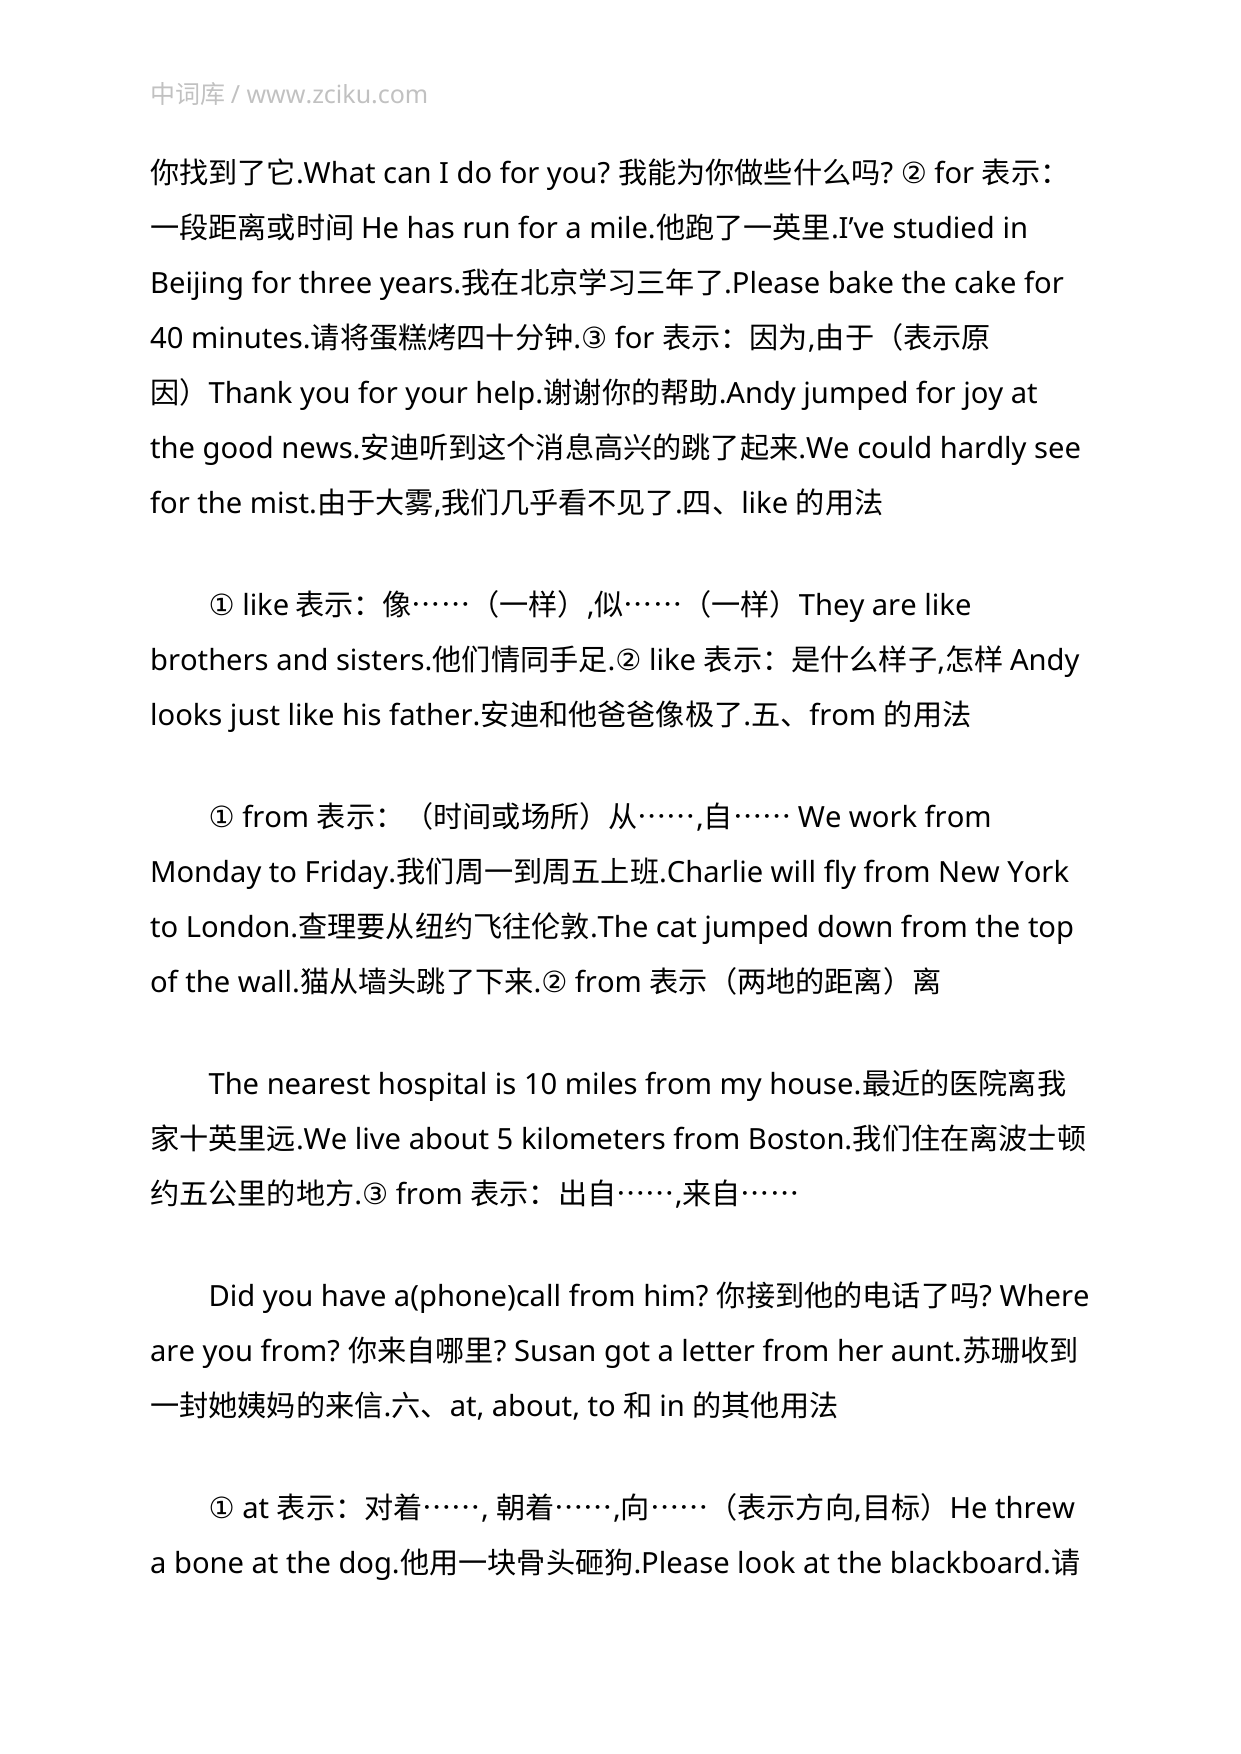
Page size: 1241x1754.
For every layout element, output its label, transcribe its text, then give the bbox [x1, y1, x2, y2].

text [150, 150, 1090, 522]
text The nearest hospital is 10 miles from my house.最近的医院离我家十英里远.We live about 5 kilometers from Boston.我们住在离波士顿约五公里的地方.③ from 表示：出自……,来自…… [150, 1061, 1090, 1213]
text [150, 1485, 1090, 1582]
text ① from 表示：（时间或场所）从……,自…… We work from Monday to Friday.我们周一到周五上班.Charlie will fly from New York to London.查理要从纽约飞往伦敦.The cat jumped down from the top of the wall.猫从墙头跳了下来.② from 表示（两地的距离）离 [150, 794, 1090, 1001]
text ① like表示：像……（一样）,似……（一样）They are like brothers and sisters.他们情同手足.② like 表示：是什么样子,怎样 Andy looks just like his father.安迪和他爸爸像极了.五、from 的用法 [150, 582, 1090, 734]
text Did you have a(phone)call from him? 你接到他的电话了吗? Where are you from? 你来自哪里? Susan got a letter from her aunt.苏珊收到一封她姨妈的来信.六、at, about, to 和 in 的其他用法 [150, 1273, 1090, 1425]
